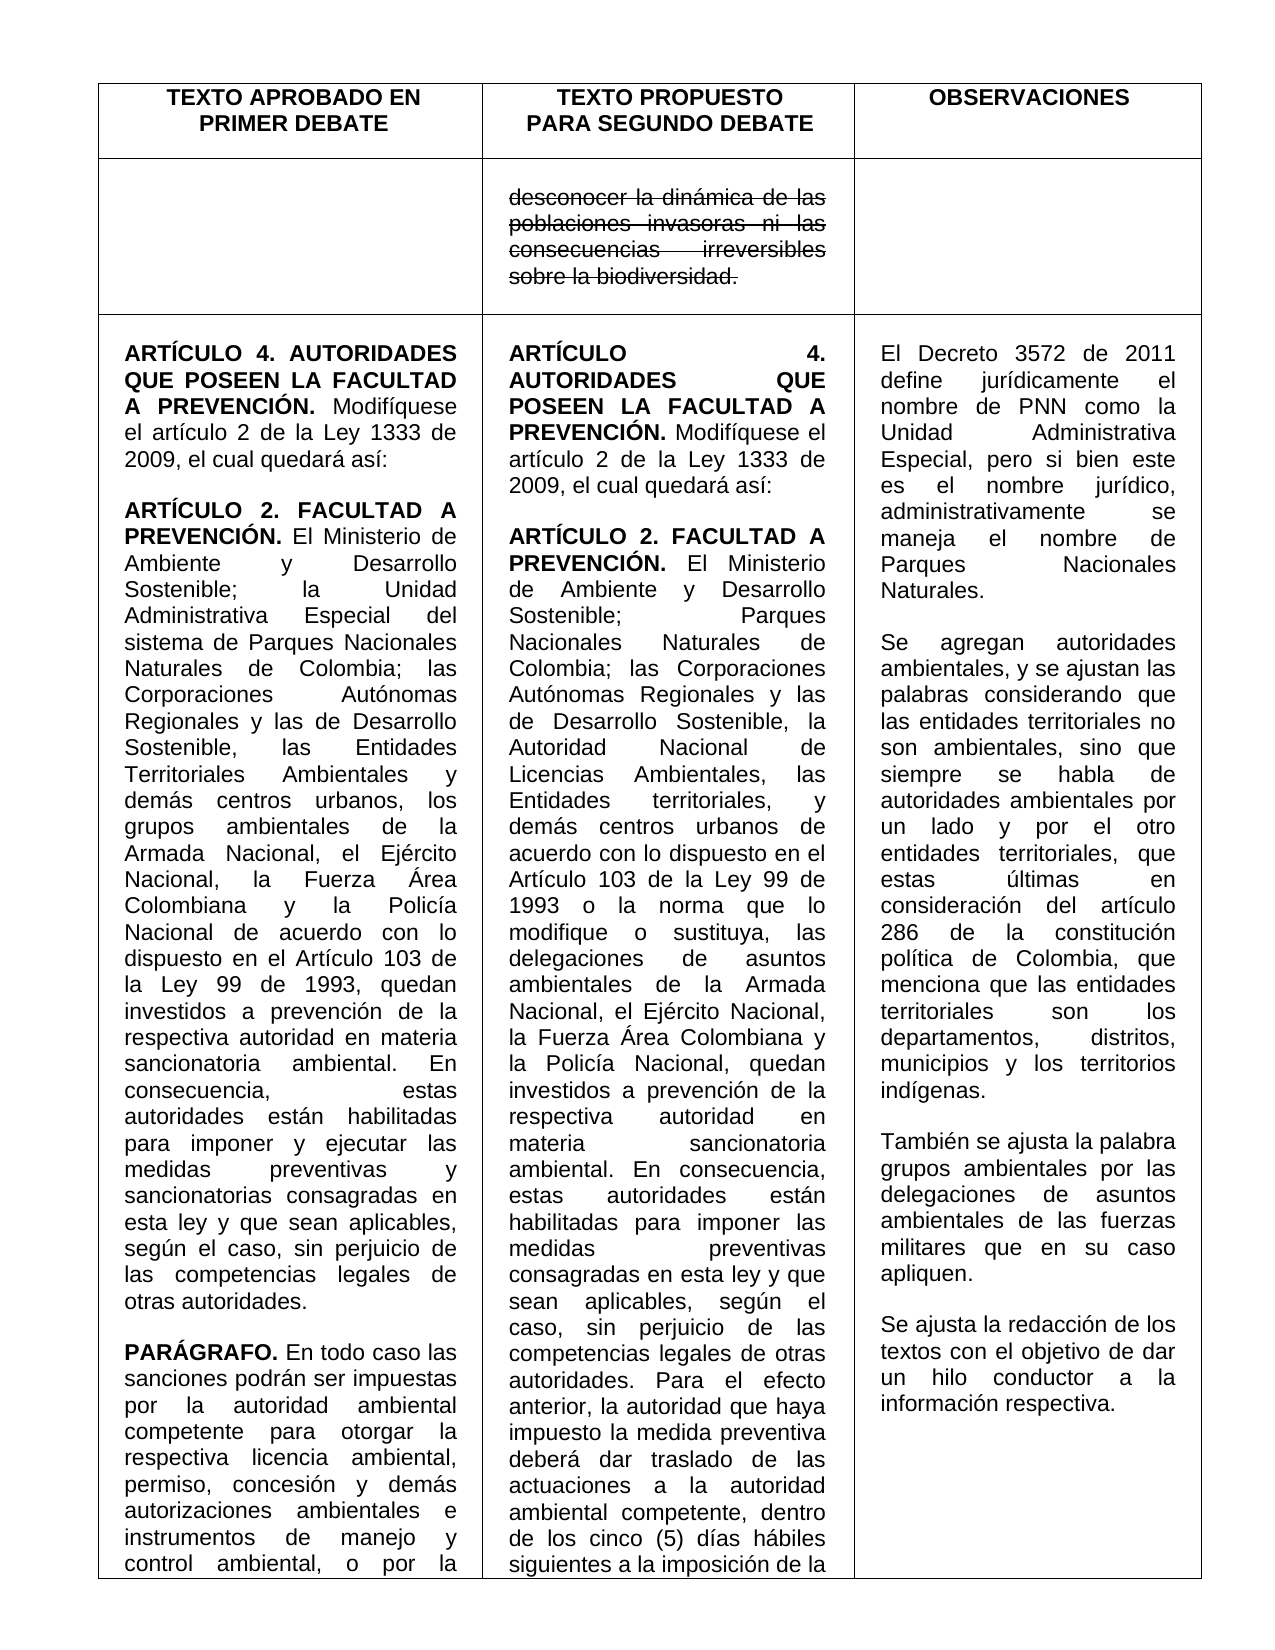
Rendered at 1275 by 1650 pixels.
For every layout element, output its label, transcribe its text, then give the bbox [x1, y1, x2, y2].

table_header TEXTO PROPUESTO PARA SEGUNDO DEBATE [483, 84, 854, 158]
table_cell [99, 159, 482, 314]
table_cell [855, 159, 1201, 314]
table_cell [99, 315, 482, 1577]
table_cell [483, 315, 854, 1577]
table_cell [855, 315, 1201, 1577]
table_header OBSERVACIONES [855, 84, 1201, 158]
table_header TEXTO APROBADO EN PRIMER DEBATE [99, 84, 482, 158]
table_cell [483, 159, 854, 314]
